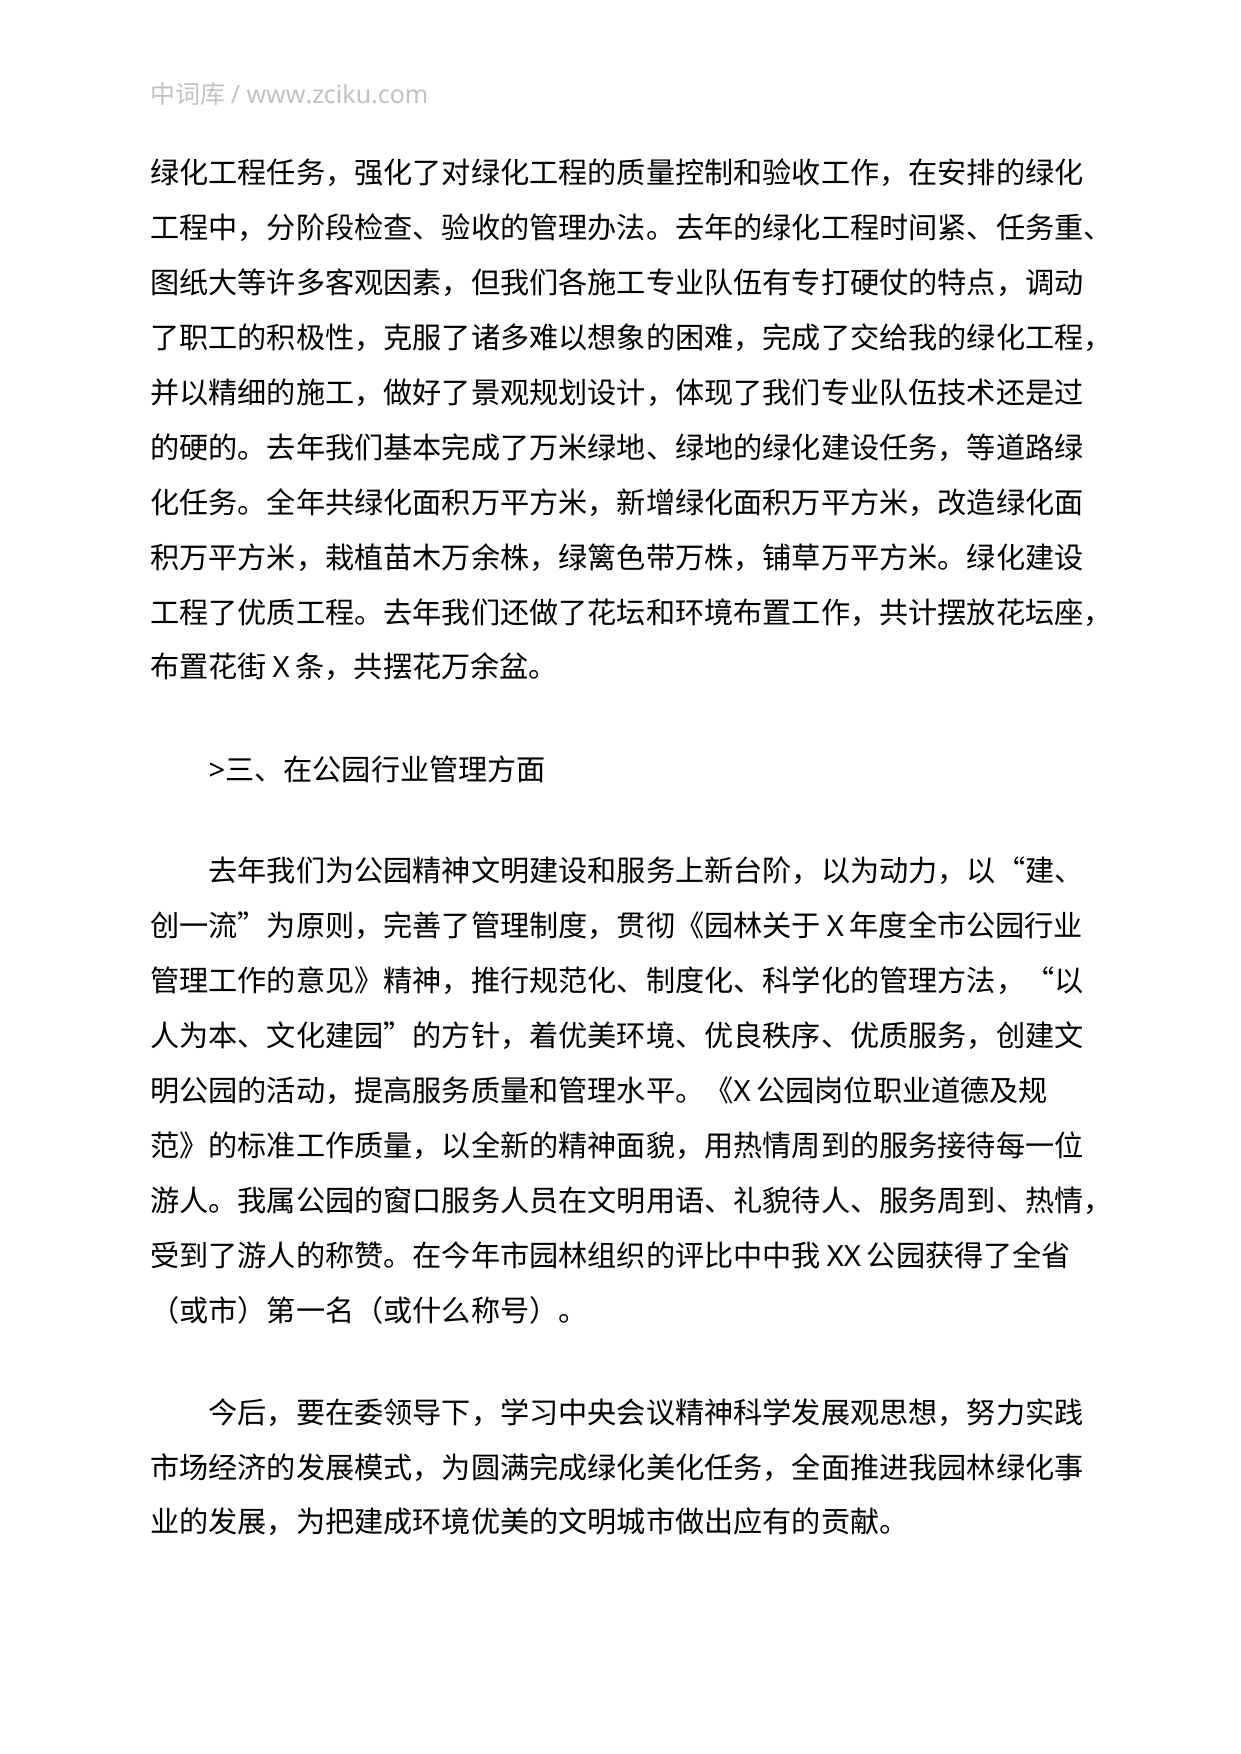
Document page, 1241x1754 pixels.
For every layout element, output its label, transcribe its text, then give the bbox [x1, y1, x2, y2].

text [150, 150, 1090, 686]
text 去年我们为公园精神文明建设和服务上新台阶，以为动力，以“建、创一流”为原则，完善了管理制度，贯彻《园林关于X年度全市公园行业管理工作的意见》精神，推行规范化、制度化、科学化的管理方法，“以人为本、文化建园”的方针，着优美环境、优良秩序、优质服务，创建文明公园的活动，提高服务质量和管理水平。《X公园岗位职业道德及规范》的标准工作质量，以全新的精神面貌，用热情周到的服务接待每一位游人。我属公园的窗口服务人员在文明用语、礼貌待人、服务周到、热情，受到了游人的称赞。在今年市园林组织的评比中中我XX公园获得了全省（或市）第一名（或什么称号）。 [150, 848, 1090, 1330]
text >三、在公园行业管理方面 [150, 746, 1090, 788]
text 今后，要在委领导下，学习中央会议精神科学发展观思想，努力实践市场经济的发展模式，为圆满完成绿化美化任务，全面推进我园林绿化事业的发展，为把建成环境优美的文明城市做出应有的贡献。 [150, 1389, 1090, 1541]
